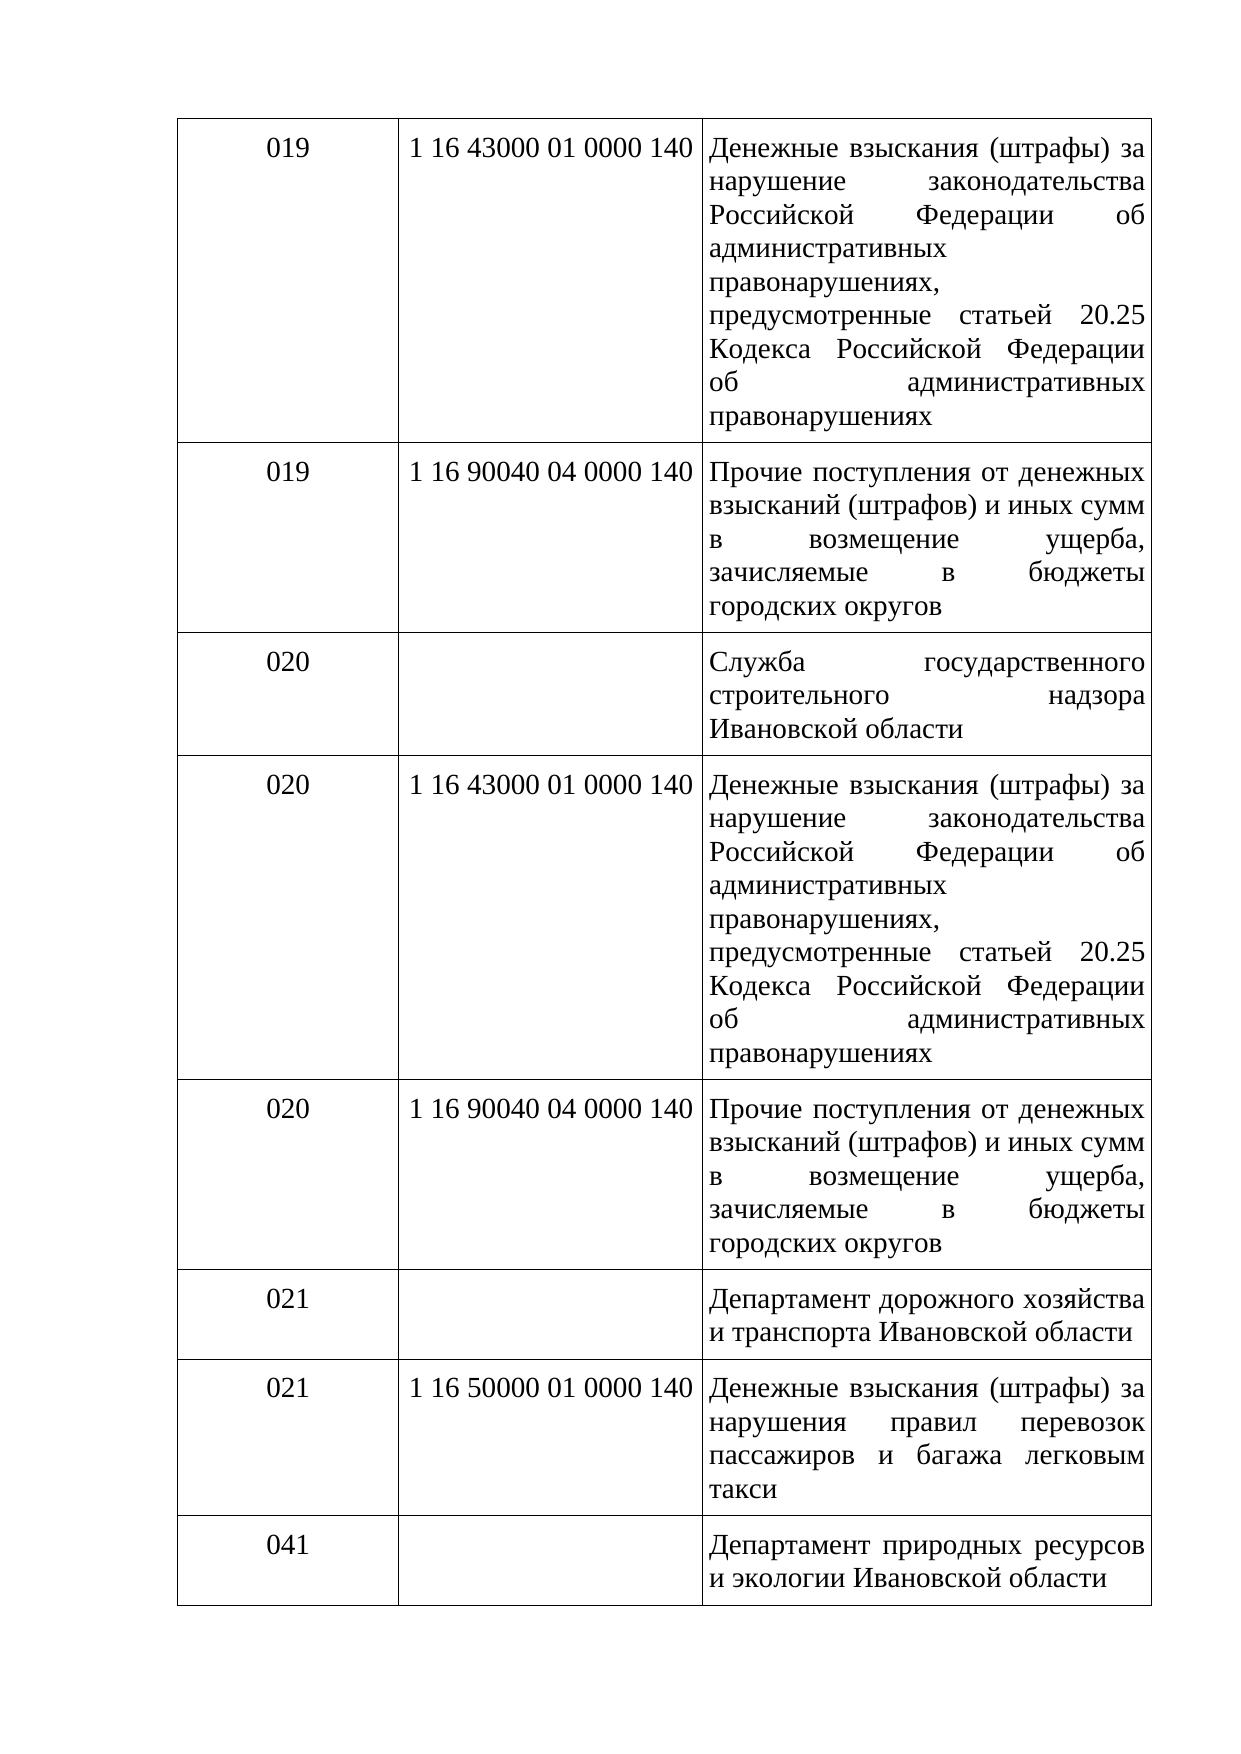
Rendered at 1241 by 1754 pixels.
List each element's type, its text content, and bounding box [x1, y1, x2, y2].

table_cell Служба государственного строительного надзора Ивановской области [703, 633, 1151, 755]
table_cell Прочие поступления от денежных взысканий (штрафов) и иных сумм в возмещение ущерба, зачисляемые в бюджеты городских округов [703, 1080, 1151, 1269]
table_cell Денежные взыскания (штрафы) за нарушение законодательства Российской Федерации об административных правонарушениях, предусмотренные статьей 20.25 Кодекса Российской Федерации об административных правонарушениях [703, 756, 1151, 1079]
table_cell 021 [178, 1360, 398, 1515]
table_cell [399, 1270, 702, 1359]
table_cell 041 [178, 1516, 398, 1604]
table_cell 019 [178, 119, 398, 442]
table_cell 020 [178, 633, 398, 755]
table_cell Департамент дорожного хозяйства и транспорта Ивановской области [703, 1270, 1151, 1359]
table_cell Денежные взыскания (штрафы) за нарушения правил перевозок пассажиров и багажа легковым такси [703, 1360, 1151, 1515]
table_cell 019 [178, 443, 398, 632]
table_cell [399, 1516, 702, 1604]
table_cell [399, 633, 702, 755]
table_cell 1 16 43000 01 0000 140 [399, 119, 702, 442]
table_cell 020 [178, 1080, 398, 1269]
table_cell 1 16 90040 04 0000 140 [399, 1080, 702, 1269]
table_cell Департамент природных ресурсов и экологии Ивановской области [703, 1516, 1151, 1604]
table_cell 1 16 50000 01 0000 140 [399, 1360, 702, 1515]
table_cell Денежные взыскания (штрафы) за нарушение законодательства Российской Федерации об административных правонарушениях, предусмотренные статьей 20.25 Кодекса Российской Федерации об административных правонарушениях [703, 119, 1151, 442]
table_cell 1 16 43000 01 0000 140 [399, 756, 702, 1079]
table_cell 021 [178, 1270, 398, 1359]
table_cell 1 16 90040 04 0000 140 [399, 443, 702, 632]
table_cell 020 [178, 756, 398, 1079]
table_cell Прочие поступления от денежных взысканий (штрафов) и иных сумм в возмещение ущерба, зачисляемые в бюджеты городских округов [703, 443, 1151, 632]
